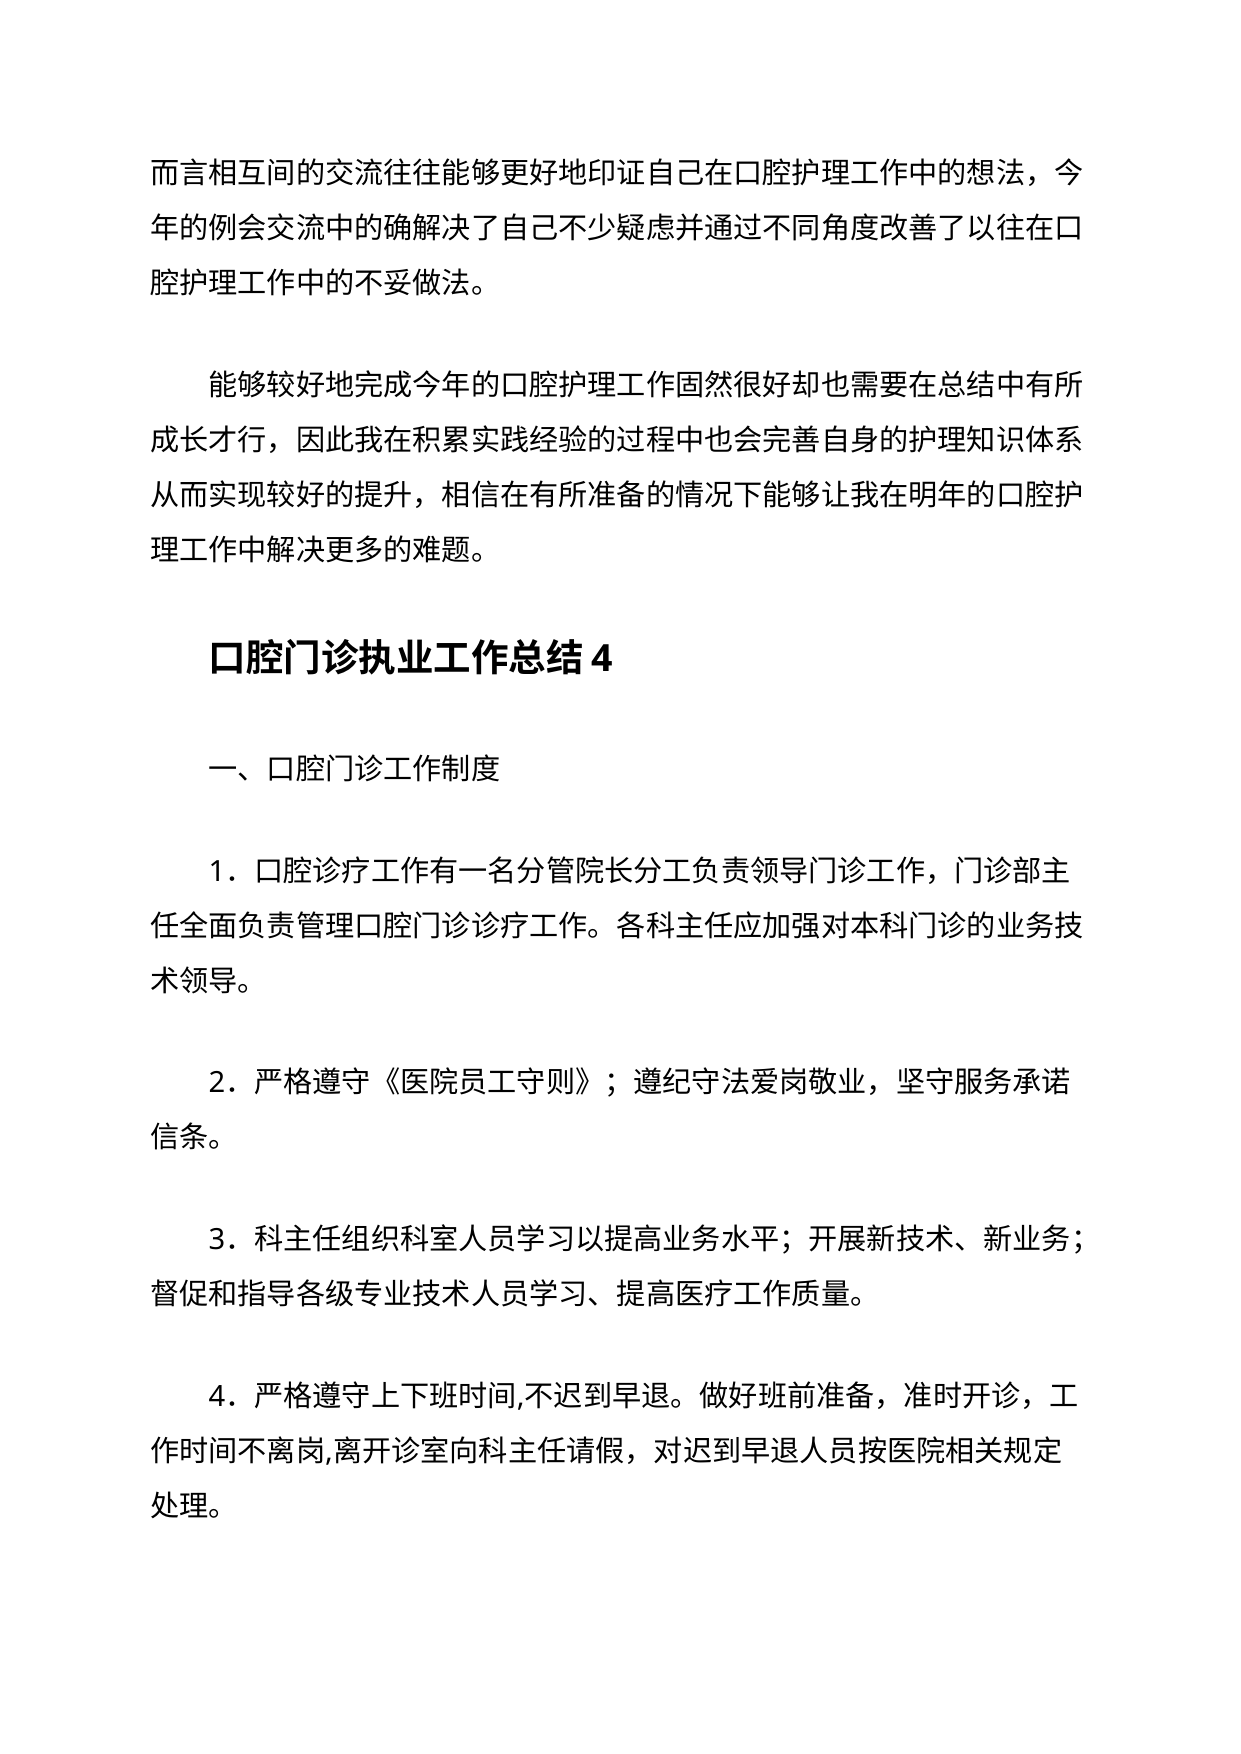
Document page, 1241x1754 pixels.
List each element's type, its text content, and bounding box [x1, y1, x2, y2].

text 口腔门诊执业工作总结4 [150, 628, 1090, 682]
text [150, 150, 1090, 302]
text 能够较好地完成今年的口腔护理工作固然很好却也需要在总结中有所成长才行，因此我在积累实践经验的过程中也会完善自身的护理知识体系从而实现较好的提升，相信在有所准备的情况下能够让我在明年的口腔护理工作中解决更多的难题。 [150, 362, 1090, 568]
text 4．严格遵守上下班时间,不迟到早退。做好班前准备，准时开诊，工作时间不离岗,离开诊室向科主任请假，对迟到早退人员按医院相关规定处理。 [150, 1373, 1090, 1525]
text 2．严格遵守《医院员工守则》；遵纪守法爱岗敬业，坚守服务承诺信条。 [150, 1059, 1090, 1156]
text 1．口腔诊疗工作有一名分管院长分工负责领导门诊工作，门诊部主任全面负责管理口腔门诊诊疗工作。各科主任应加强对本科门诊的业务技术领导。 [150, 847, 1090, 999]
text 一、口腔门诊工作制度 [150, 746, 1090, 788]
text 3．科主任组织科室人员学习以提高业务水平；开展新技术、新业务；督促和指导各级专业技术人员学习、提高医疗工作质量。 [150, 1216, 1090, 1313]
